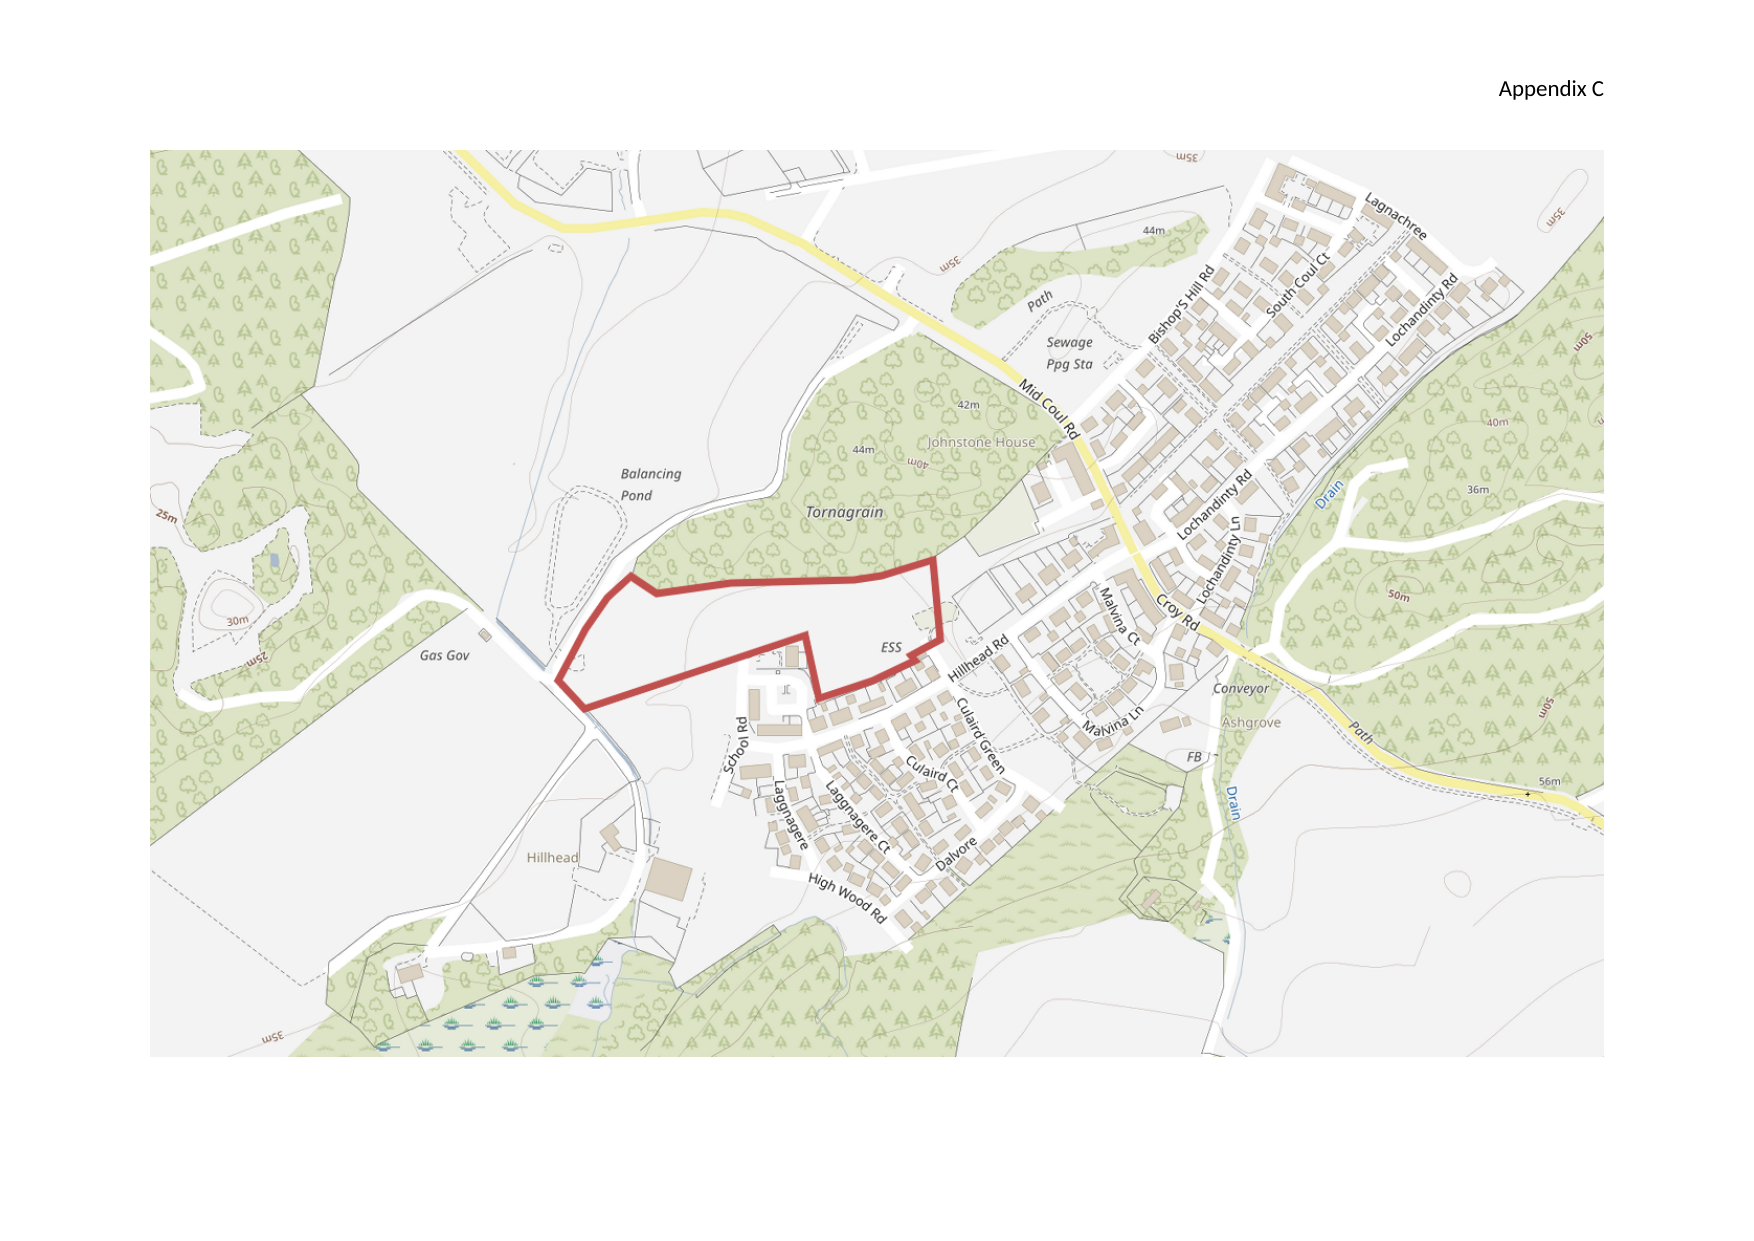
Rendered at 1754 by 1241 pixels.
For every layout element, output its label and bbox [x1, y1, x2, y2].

picture [150, 150, 1604, 1057]
